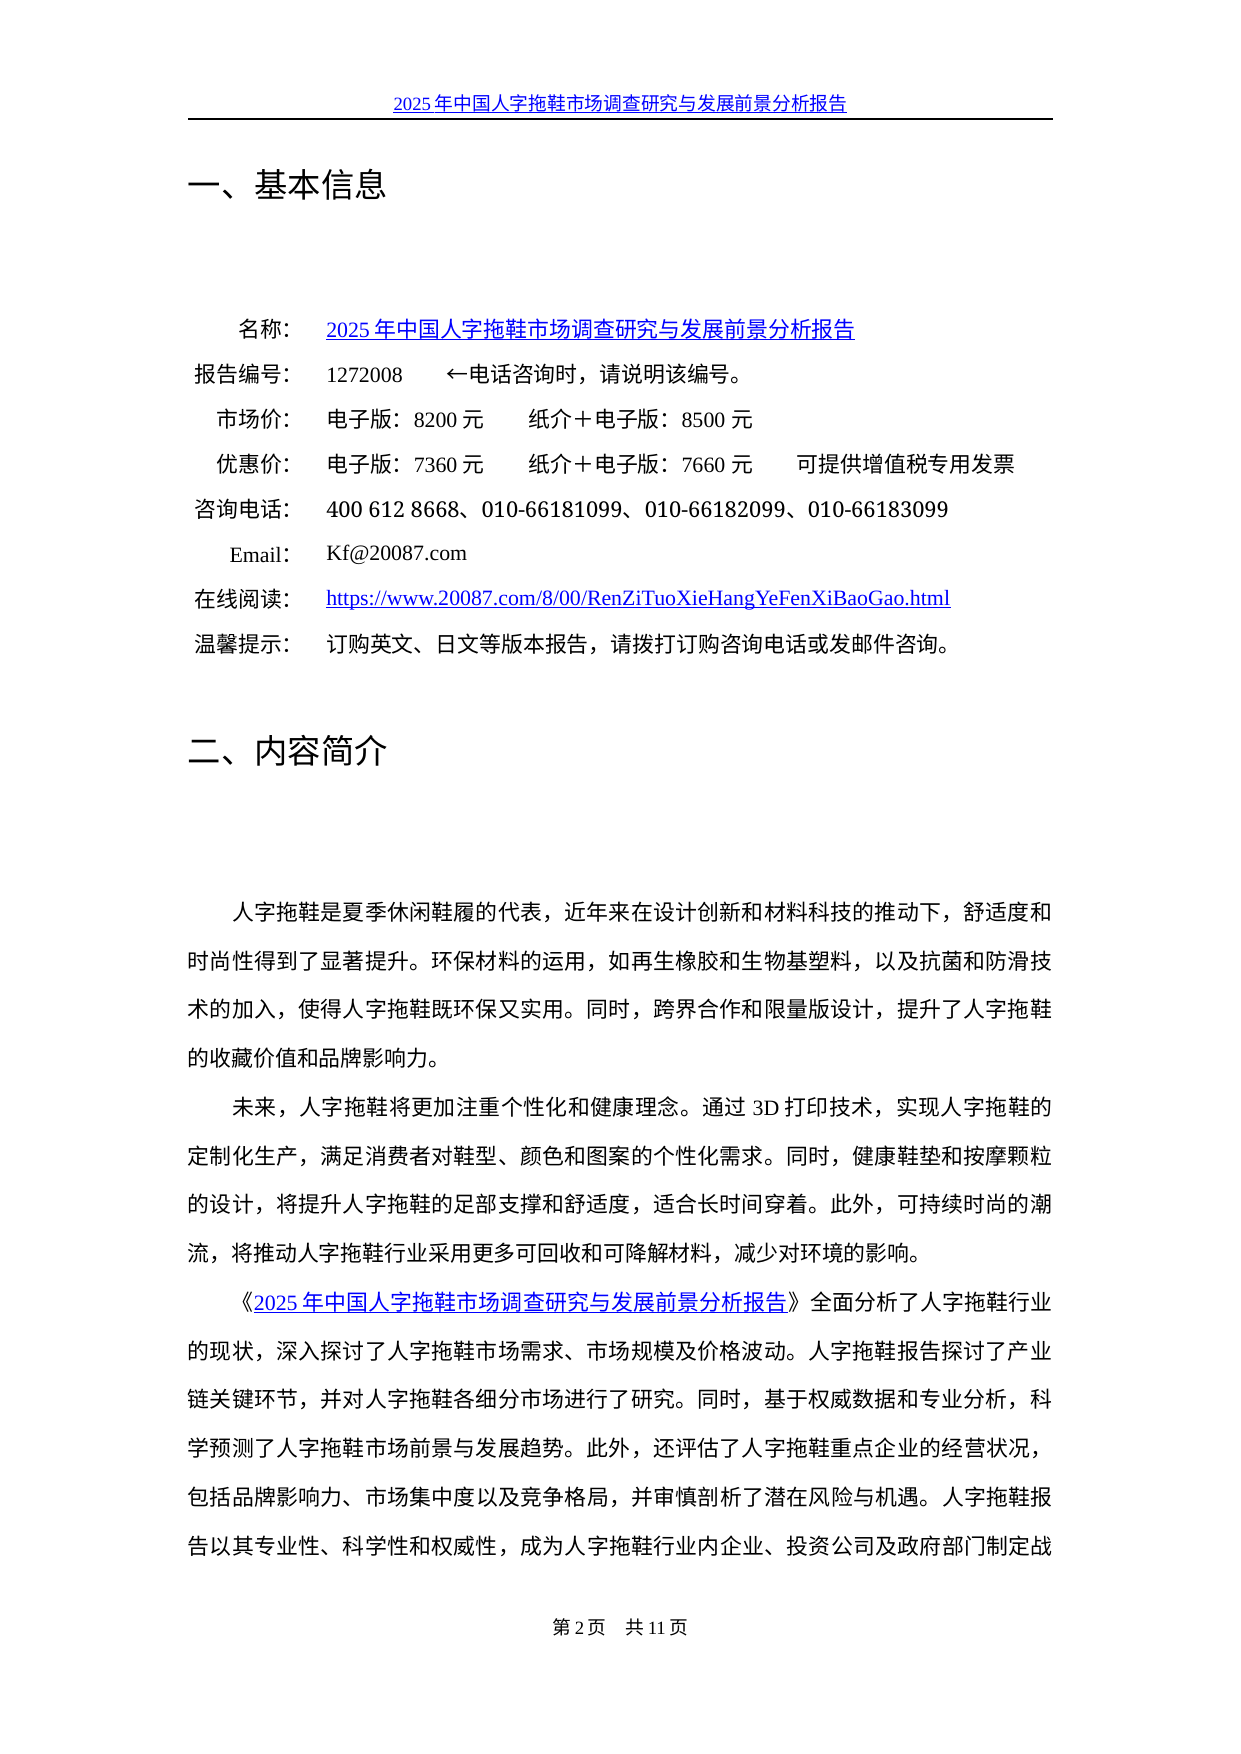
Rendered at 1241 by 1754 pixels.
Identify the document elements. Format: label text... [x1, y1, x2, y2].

table_cell 电子版：8200 元 纸介＋电子版：8500 元 [315, 402, 1073, 447]
table_cell 在线阅读： [167, 582, 315, 627]
table_cell 温馨提示： [167, 627, 315, 672]
table_cell 优惠价： [167, 447, 315, 492]
title 二、内容简介 [187, 717, 1053, 782]
table_cell 咨询电话： [167, 492, 315, 537]
table_header 2025年中国人字拖鞋市场调查研究与发展前景分析报告 [315, 312, 1073, 357]
title 一、基本信息 [187, 150, 1053, 215]
table_cell 市场价： [167, 402, 315, 447]
table_cell 1272008 ←电话咨询时，请说明该编号。 [315, 357, 1073, 402]
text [187, 894, 1053, 1561]
table_cell [315, 582, 1073, 627]
table_cell Email： [167, 537, 315, 582]
table_header 名称： [167, 312, 315, 357]
table_cell 订购英文、日文等版本报告，请拨打订购咨询电话或发邮件咨询。 [315, 627, 1073, 672]
table_cell Kf@20087.com [315, 537, 1073, 582]
table_cell 电子版：7360 元 纸介＋电子版：7660 元 可提供增值税专用发票 [315, 447, 1073, 492]
table_cell 400 612 8668、010-66181099、010-66182099、010-66183099 [315, 492, 1073, 537]
table_cell 报告编号： [167, 357, 315, 402]
